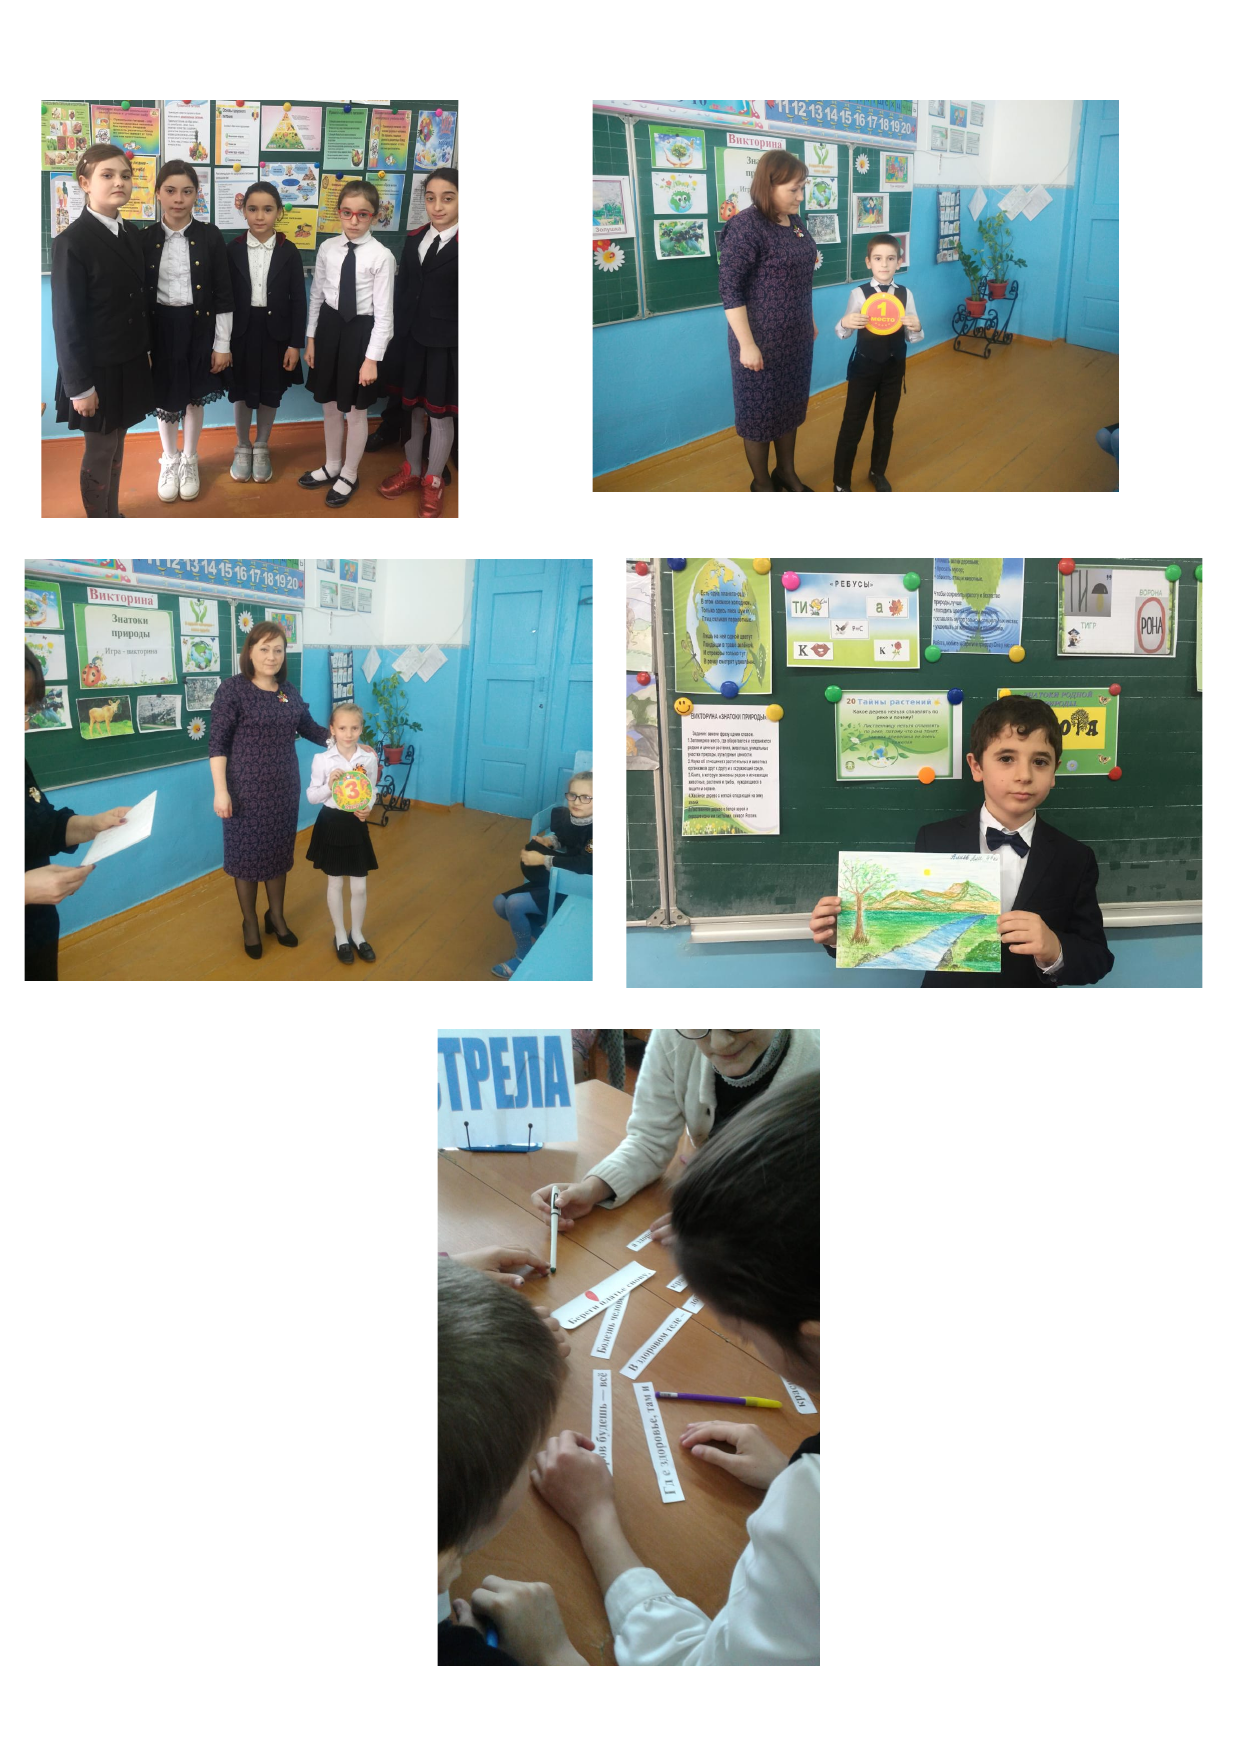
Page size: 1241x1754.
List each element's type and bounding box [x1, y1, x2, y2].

picture [24, 559, 593, 981]
picture [592, 100, 1119, 492]
picture [437, 1029, 820, 1666]
picture [626, 558, 1203, 988]
picture [41, 100, 459, 518]
